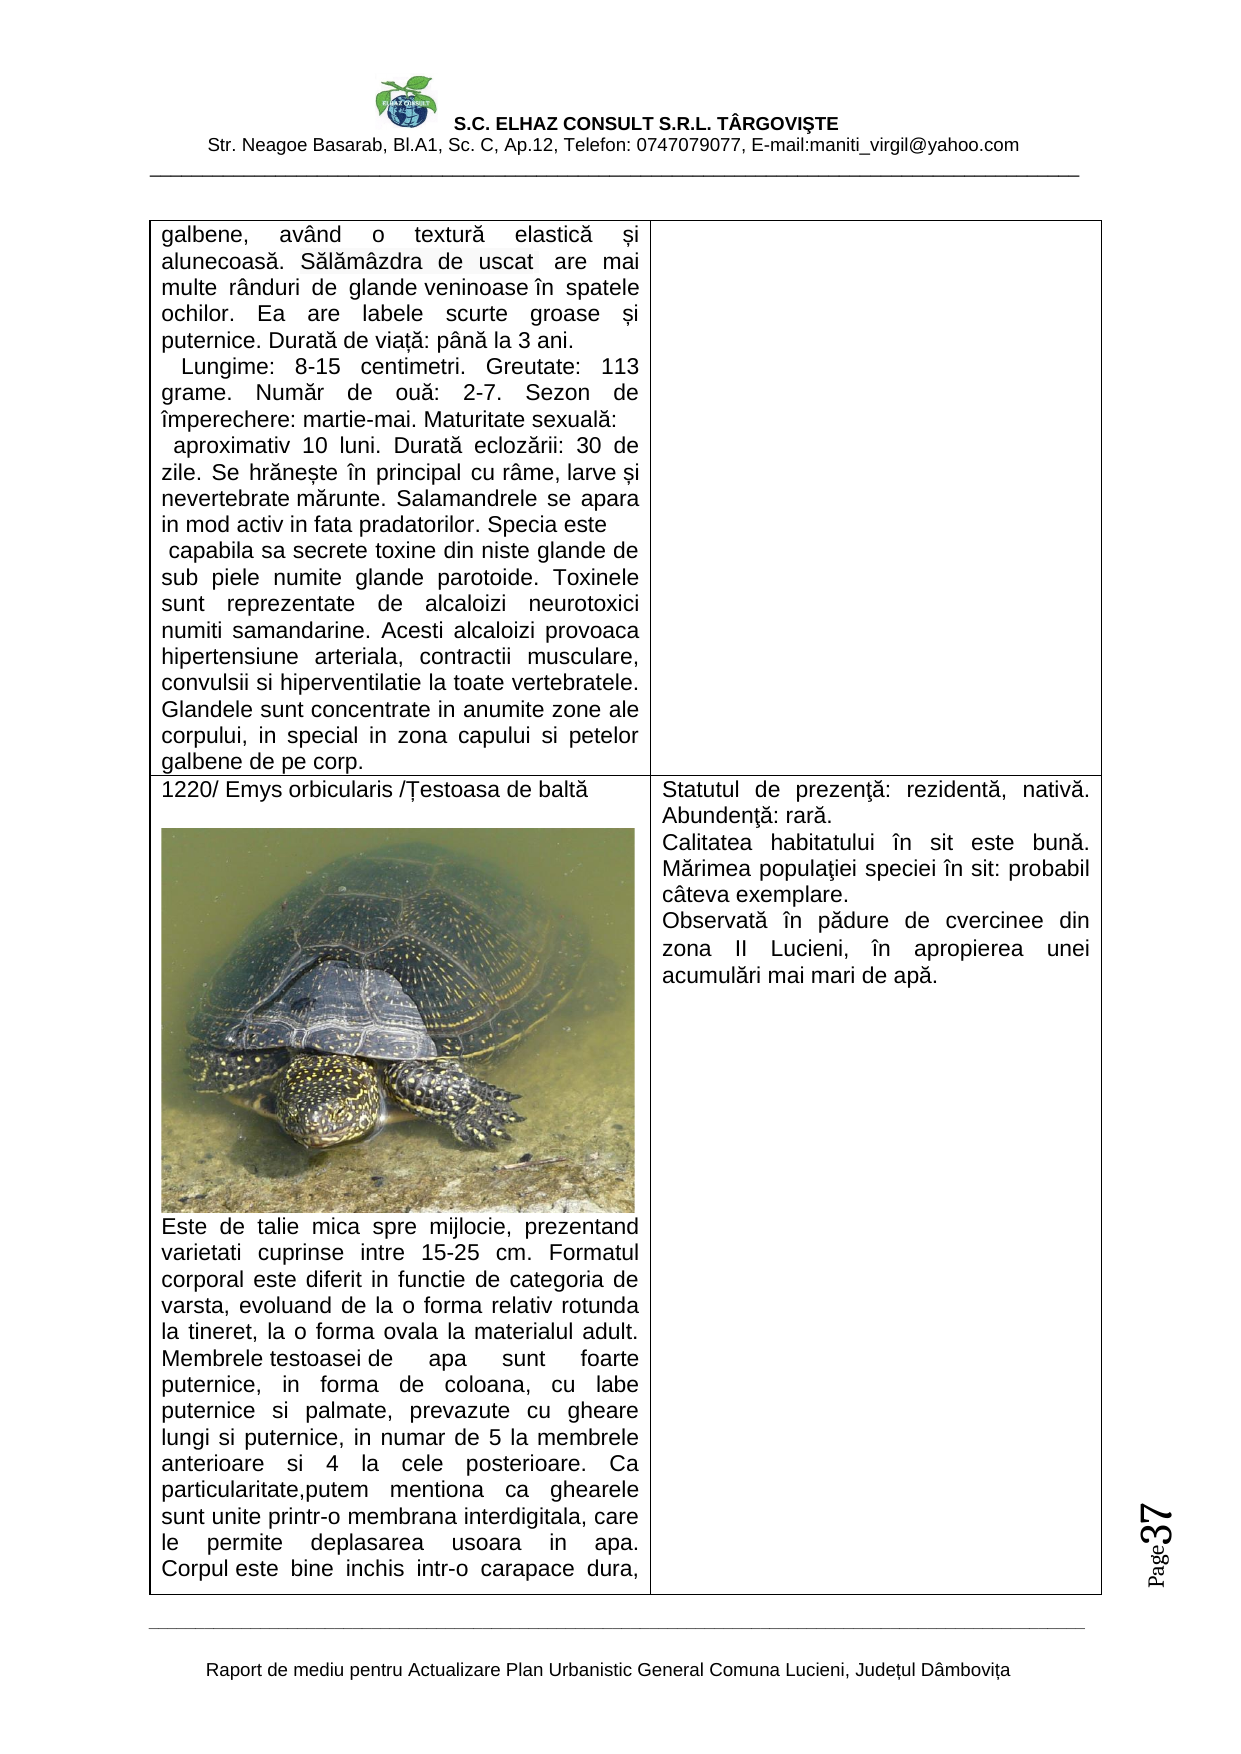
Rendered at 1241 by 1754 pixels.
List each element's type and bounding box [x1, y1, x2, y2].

picture [161, 828, 635, 1213]
table_cell [651, 776, 1101, 1594]
table_cell [651, 221, 1101, 775]
picture [373, 73, 438, 130]
table_cell [151, 776, 650, 1594]
table_cell [151, 221, 650, 775]
